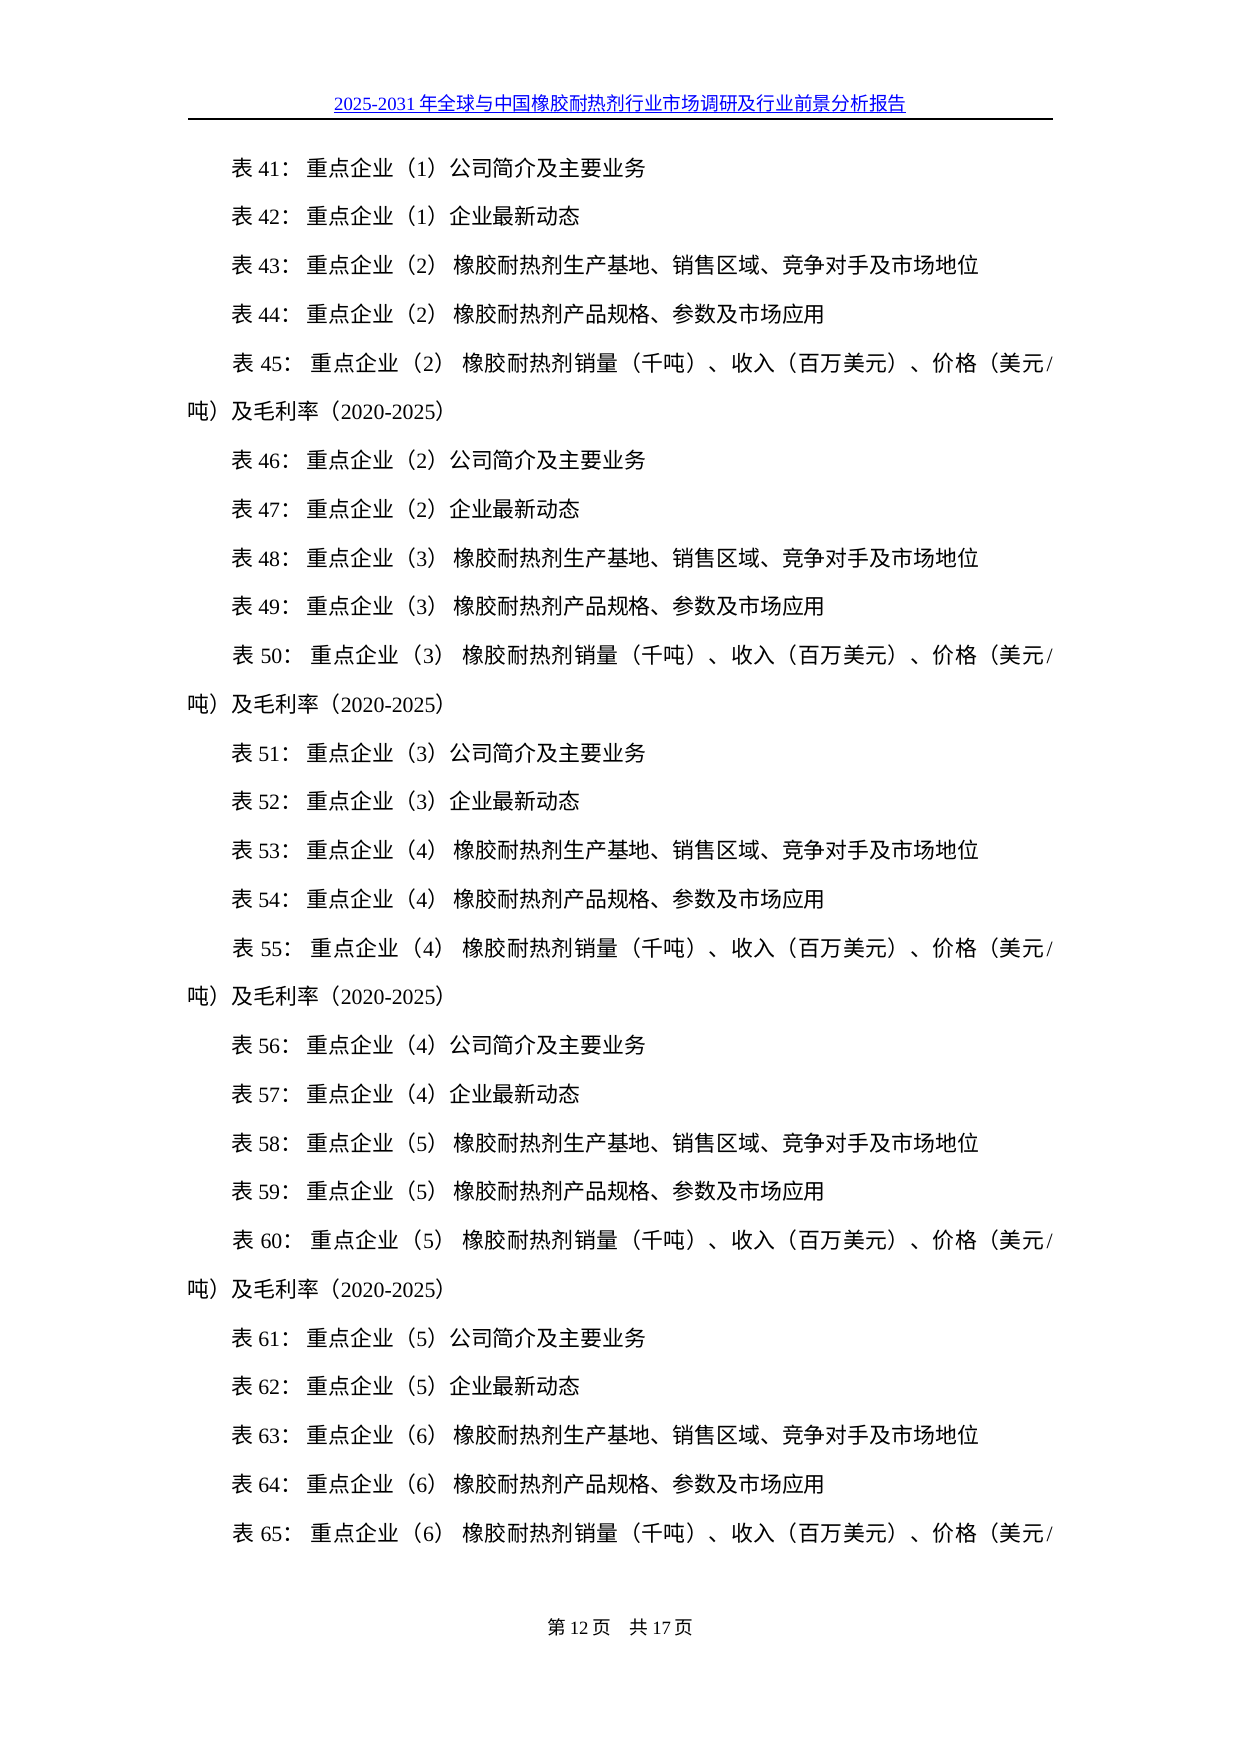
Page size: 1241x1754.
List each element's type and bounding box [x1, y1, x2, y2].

text [187, 150, 1053, 1548]
